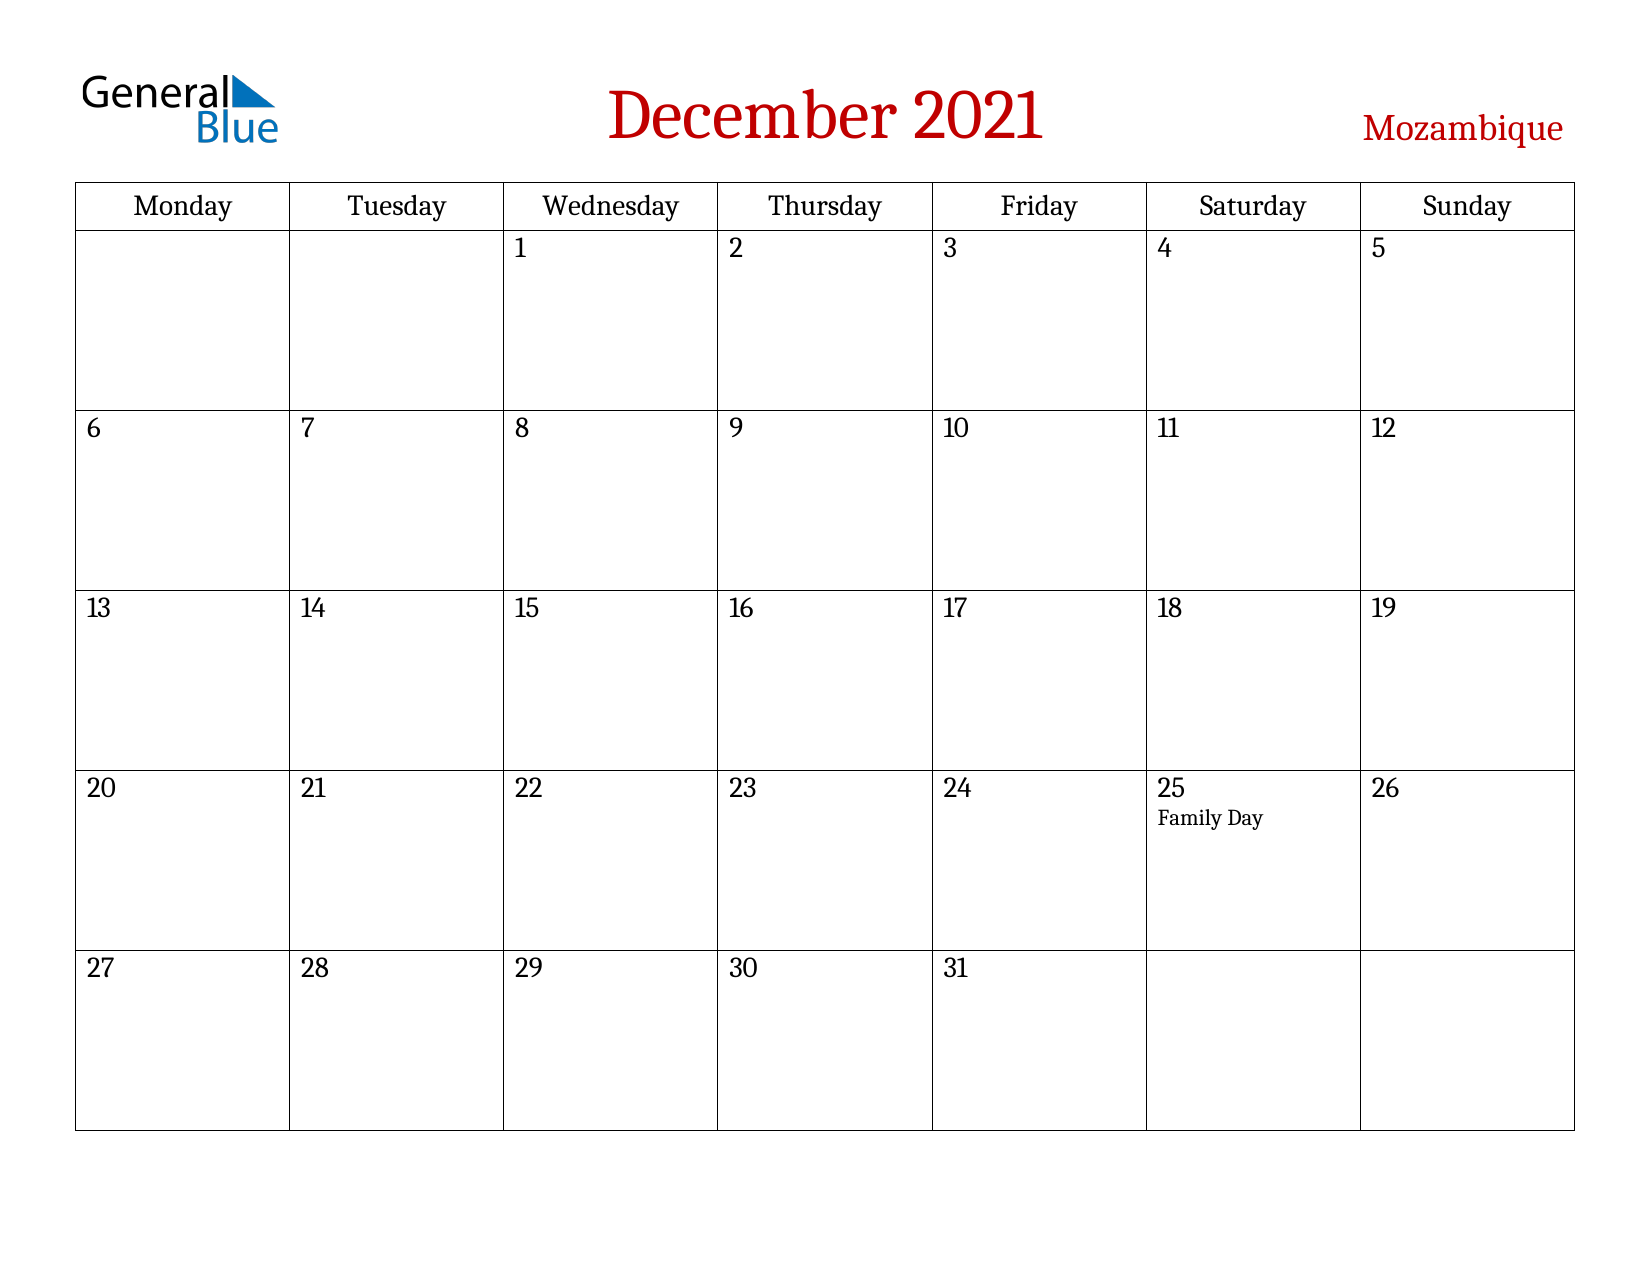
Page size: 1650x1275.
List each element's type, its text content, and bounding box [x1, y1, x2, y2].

table_cell 11 [1147, 411, 1360, 444]
table_cell 5 [1361, 231, 1574, 264]
table_cell Saturday [1147, 183, 1360, 230]
table_cell Monday [76, 183, 289, 230]
table_cell 30 [718, 951, 932, 985]
table_cell [718, 265, 932, 410]
table_cell [76, 985, 289, 1130]
table_cell 24 [933, 771, 1146, 805]
table_cell Tuesday [290, 183, 503, 230]
table_cell [290, 805, 503, 950]
table_header December 2021 [504, 75, 1146, 182]
table_cell [933, 625, 1146, 770]
table_cell [1147, 985, 1360, 1130]
table_cell [718, 985, 932, 1130]
table_cell [76, 625, 289, 770]
table_cell [290, 625, 503, 770]
table_cell [76, 265, 289, 410]
table_header Mozambique [1146, 75, 1574, 182]
table_cell [290, 265, 503, 410]
table_cell [1361, 265, 1574, 410]
table_cell 9 [718, 411, 932, 444]
table_cell [504, 625, 717, 770]
table_cell [1147, 265, 1360, 410]
table_cell 14 [290, 591, 503, 625]
table_cell 19 [1361, 591, 1574, 625]
table_cell Wednesday [504, 183, 717, 230]
table_cell [1147, 625, 1360, 770]
table_cell 31 [933, 951, 1146, 985]
table_cell [933, 985, 1146, 1130]
table_cell [1361, 985, 1574, 1130]
table_cell [504, 985, 717, 1130]
table_cell 18 [1147, 591, 1360, 625]
table_cell [290, 445, 503, 590]
table_cell 7 [290, 411, 503, 444]
table_cell [76, 805, 289, 950]
table_cell 28 [290, 951, 503, 985]
table_cell 15 [504, 591, 717, 625]
table_cell 13 [76, 591, 289, 625]
table_cell 3 [933, 231, 1146, 264]
table_cell [76, 445, 289, 590]
table_cell [933, 445, 1146, 590]
table_cell Friday [933, 183, 1146, 230]
table_cell [290, 231, 503, 264]
table_cell 12 [1361, 411, 1574, 444]
table_cell 10 [933, 411, 1146, 444]
table_cell 2 [718, 231, 932, 264]
table_cell Family Day [1147, 805, 1360, 950]
table_cell [504, 805, 717, 950]
table_cell [718, 805, 932, 950]
table_cell 1 [504, 231, 717, 264]
table_cell [718, 625, 932, 770]
table_cell [1361, 625, 1574, 770]
table_cell [1147, 445, 1360, 590]
table_cell [76, 231, 289, 264]
table_cell 17 [933, 591, 1146, 625]
table_cell 29 [504, 951, 717, 985]
table_cell Thursday [718, 183, 932, 230]
table_cell 25 [1147, 771, 1360, 805]
table_cell [504, 265, 717, 410]
table_cell [1361, 805, 1574, 950]
table_cell 16 [718, 591, 932, 625]
table_cell 23 [718, 771, 932, 805]
table_cell [1361, 951, 1574, 985]
table_cell [718, 445, 932, 590]
table_cell [1361, 445, 1574, 590]
table_cell [290, 985, 503, 1130]
table_cell [933, 265, 1146, 410]
table_cell 27 [76, 951, 289, 985]
table_cell [1147, 951, 1360, 985]
picture [82, 75, 278, 143]
table_cell [933, 805, 1146, 950]
table_cell [504, 445, 717, 590]
table_cell 26 [1361, 771, 1574, 805]
table_cell 8 [504, 411, 717, 444]
table_cell Sunday [1361, 183, 1574, 230]
table_cell 6 [76, 411, 289, 444]
table_cell 20 [76, 771, 289, 805]
table_cell 4 [1147, 231, 1360, 264]
table_cell 22 [504, 771, 717, 805]
table_header [76, 75, 503, 182]
table_cell 21 [290, 771, 503, 805]
